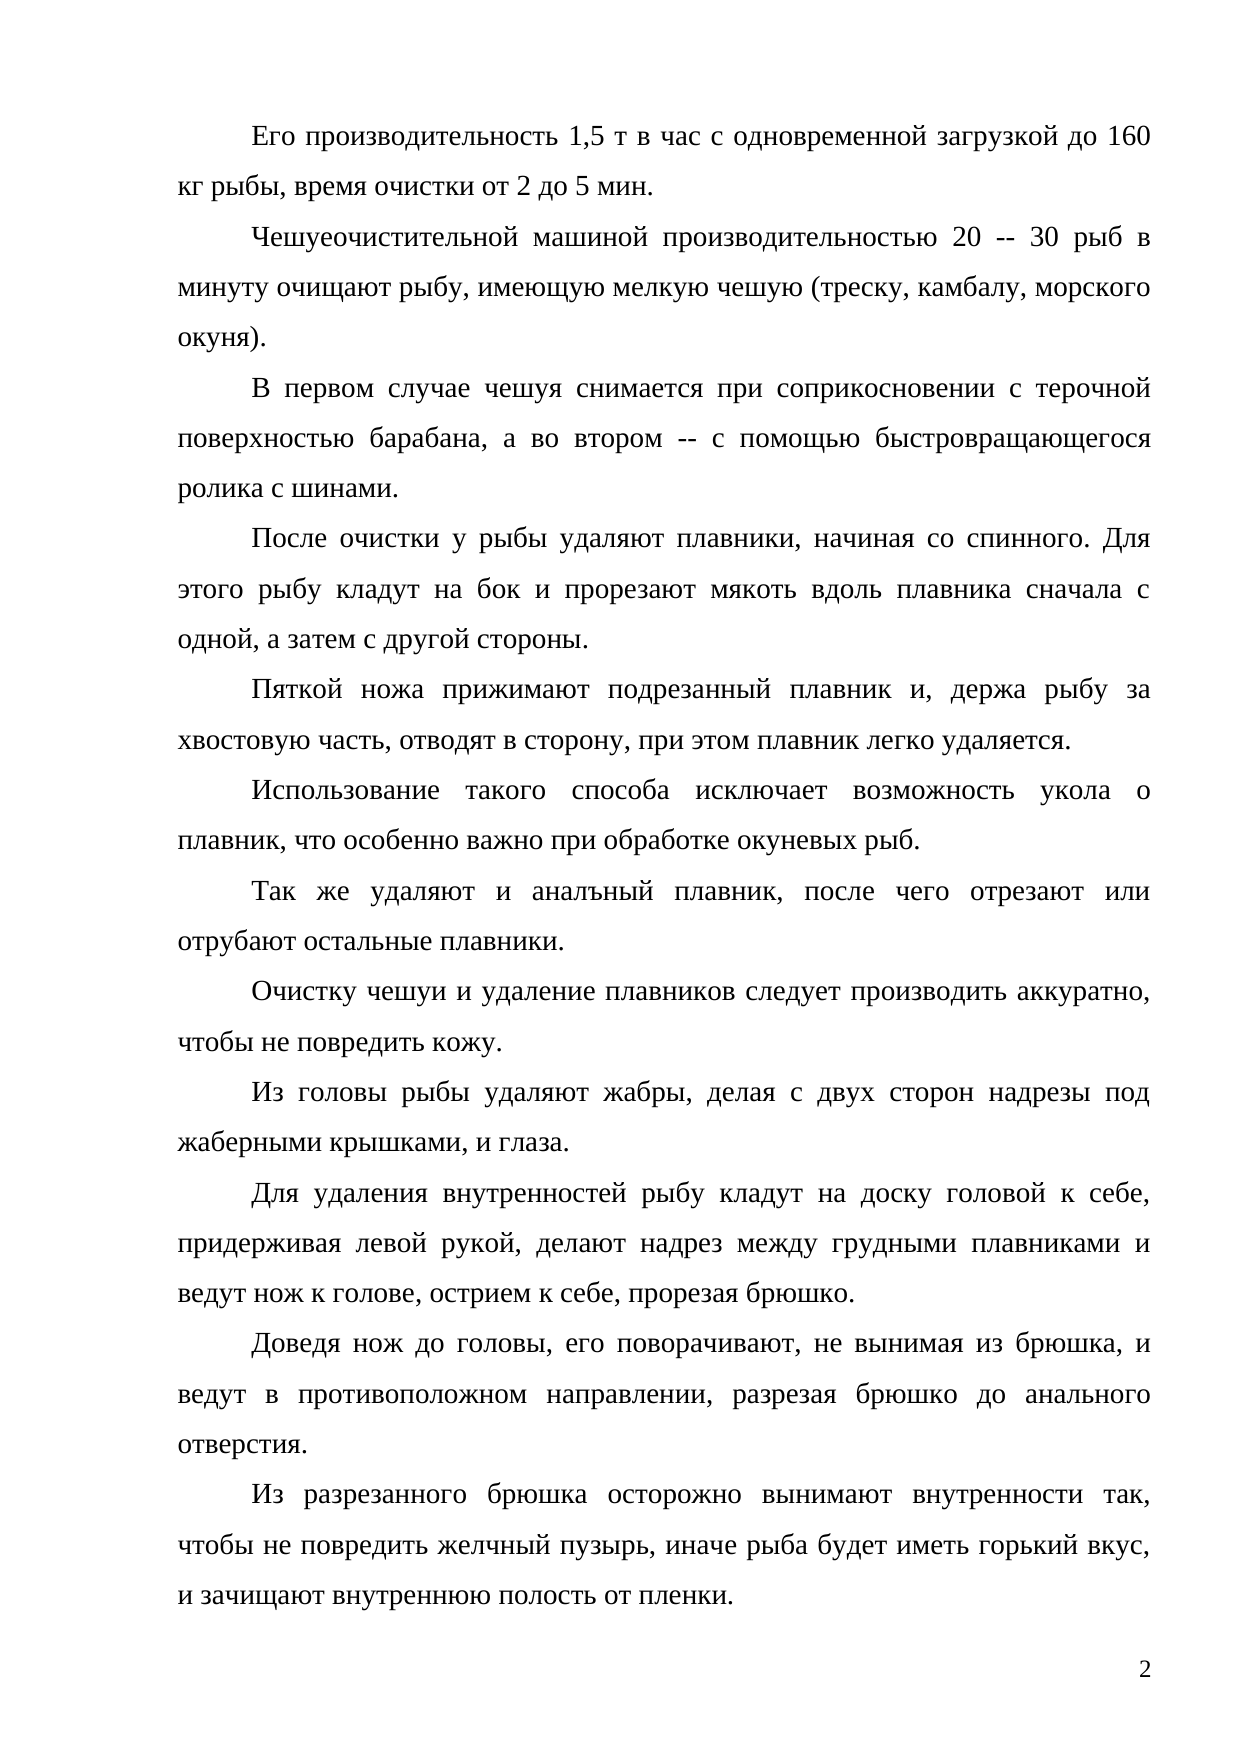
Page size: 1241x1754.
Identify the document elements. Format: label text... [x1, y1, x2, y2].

text Чешуеочистительной машиной производительностью 20 -- 30 рыб в минуту очищают рыбу, имеющую мелкую чешую (треску, камбалу, морского окуня). [177, 219, 1152, 353]
text Очистку чешуи и удаление плавников следует производить аккуратно, чтобы не повредить кожу. [177, 973, 1152, 1057]
text Доведя нож до головы, его поворачивают, не вынимая из брюшка, и ведут в противоположном направлении, разрезая брюшко до анального отверстия. [177, 1326, 1152, 1460]
text Для удаления внутренностей рыбу кладут на доску головой к себе, придерживая левой рукой, делают надрез между грудными плавниками и ведут нож к голове, острием к себе, прорезая брюшко. [177, 1175, 1152, 1309]
text Из головы рыбы удаляют жабры, делая с двух сторон надрезы под жаберными крышками, и глаза. [177, 1074, 1152, 1158]
text В первом случае чешуя снимается при соприкосновении с терочной поверхностью барабана, а во втором -- с помощью быстровращающегося ролика с шинами. [177, 370, 1152, 504]
text Так же удаляют и аналъный плавник, после чего отрезают или отрубают остальные плавники. [177, 873, 1152, 957]
text Из разрезанного брюшка осторожно вынимают внутренности так, чтобы не повредить желчный пузырь, иначе рыба будет иметь горький вкус, и зачищают внутреннюю полость от пленки. [177, 1477, 1152, 1611]
text Пяткой ножа прижимают подрезанный плавник и, держа рыбу за хвостовую часть, отводят в сторону, при этом плавник легко удаляется. [177, 672, 1152, 755]
text Использование такого способа исключает возможность укола о плавник, что особенно важно при обработке окуневых рыб. [177, 772, 1152, 856]
text Его производительность 1,5 т в час с одновременной загрузкой до 160 кг рыбы, время очистки от 2 до 5 мин. [177, 118, 1152, 202]
text После очистки у рыбы удаляют плавники, начиная со спинного. Для этого рыбу кладут на бок и прорезают мякоть вдоль плавника сначала с одной, а затем с другой стороны. [177, 521, 1152, 655]
